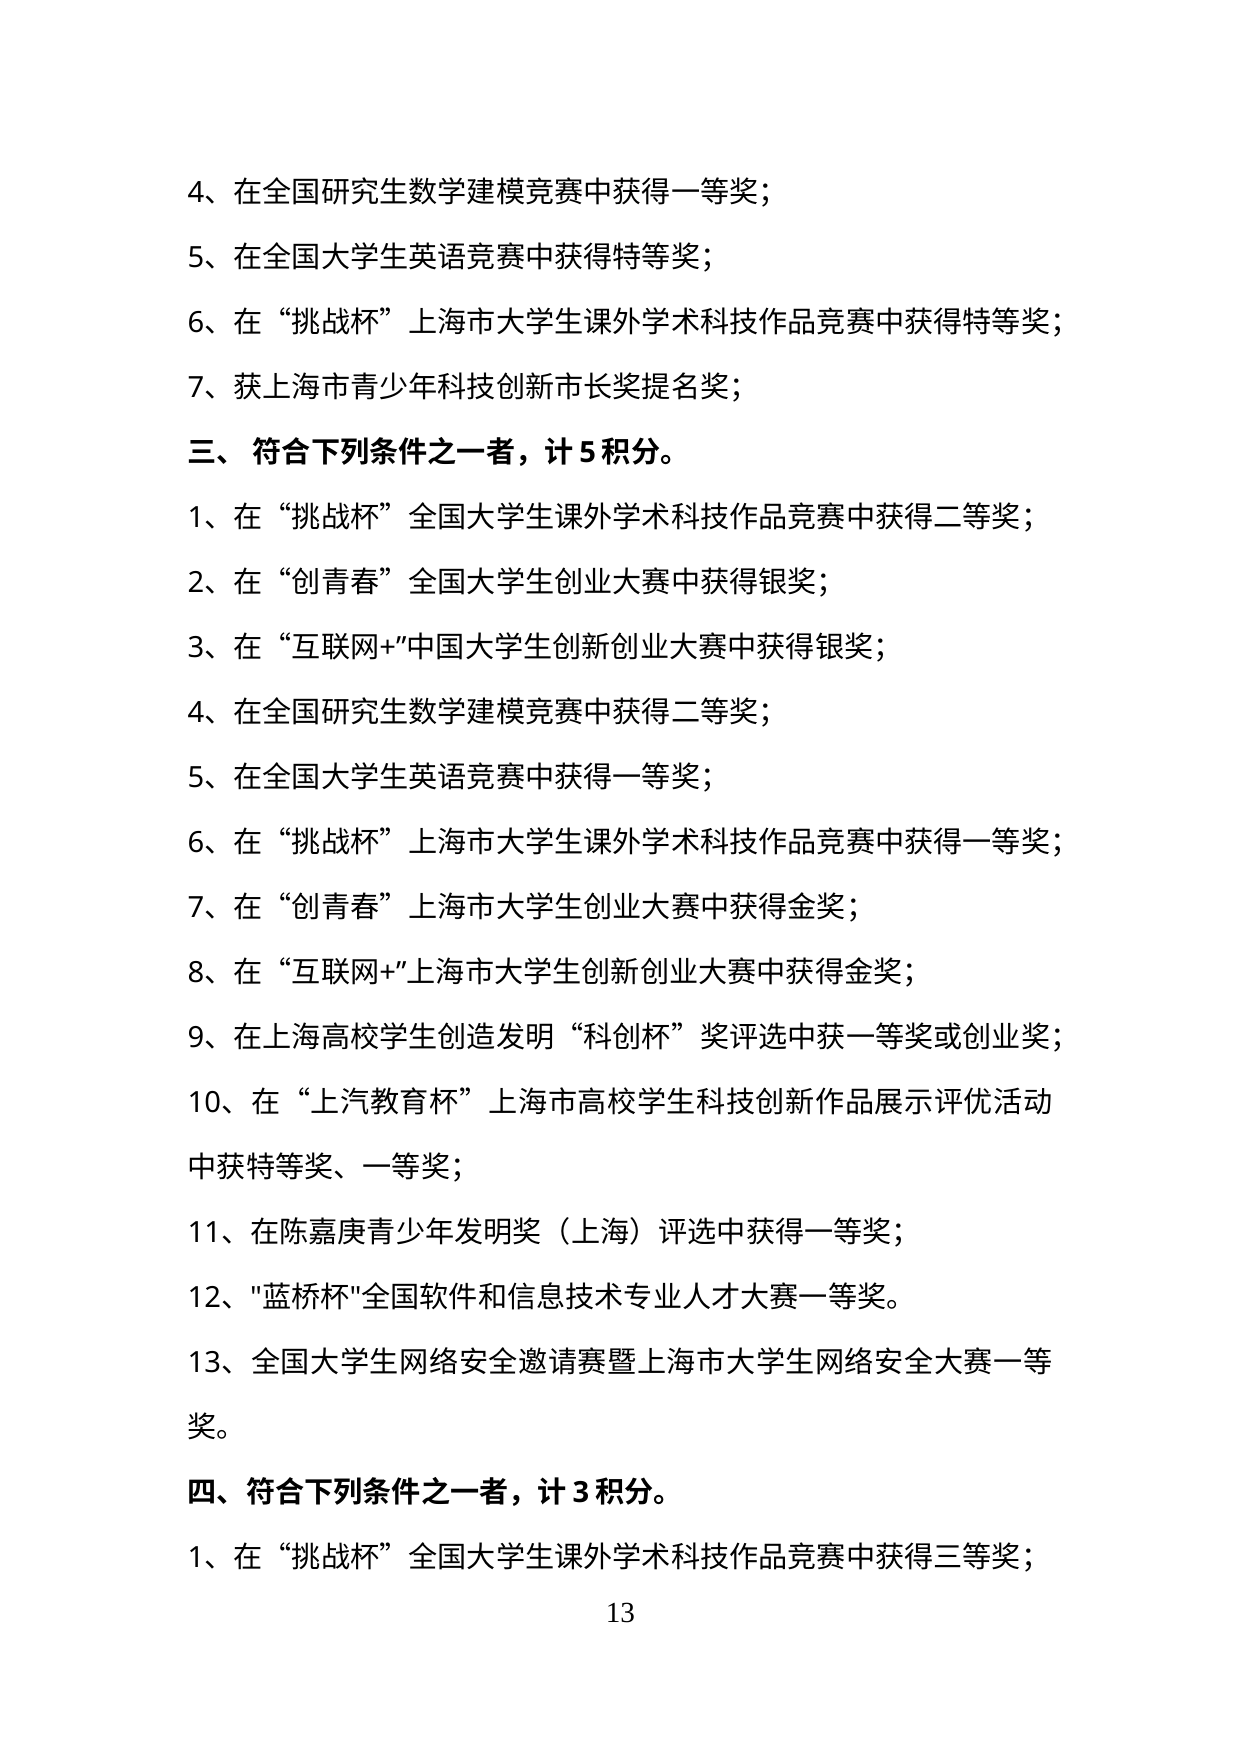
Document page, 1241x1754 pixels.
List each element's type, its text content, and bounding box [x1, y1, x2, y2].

text 4、在全国研究生数学建模竞赛中获得二等奖； [187, 678, 1053, 743]
text 13、全国大学生网络安全邀请赛暨上海市大学生网络安全大赛一等奖。 [187, 1328, 1053, 1458]
text 1、在“挑战杯”全国大学生课外学术科技作品竞赛中获得三等奖； [187, 1523, 1053, 1588]
text 8、在“互联网+”上海市大学生创新创业大赛中获得金奖； [187, 938, 1053, 1003]
text 7、获上海市青少年科技创新市长奖提名奖； [187, 353, 1053, 418]
text 4、在全国研究生数学建模竞赛中获得一等奖； [187, 158, 1053, 223]
text 9、在上海高校学生创造发明“科创杯”奖评选中获一等奖或创业奖； [187, 1003, 1053, 1068]
text 三、 符合下列条件之一者，计5积分。 [187, 418, 1053, 483]
text 6、在“挑战杯”上海市大学生课外学术科技作品竞赛中获得一等奖； [187, 808, 1053, 873]
text 3、在“互联网+”中国大学生创新创业大赛中获得银奖； [187, 613, 1053, 678]
text 7、在“创青春”上海市大学生创业大赛中获得金奖； [187, 873, 1053, 938]
text 四、符合下列条件之一者，计3积分。 [187, 1458, 1053, 1523]
text 2、在“创青春”全国大学生创业大赛中获得银奖； [187, 548, 1053, 613]
text 11、在陈嘉庚青少年发明奖（上海）评选中获得一等奖； [187, 1198, 1053, 1263]
text 12、"蓝桥杯"全国软件和信息技术专业人才大赛一等奖。 [187, 1263, 1053, 1328]
text 5、在全国大学生英语竞赛中获得一等奖； [187, 743, 1053, 808]
text 1、在“挑战杯”全国大学生课外学术科技作品竞赛中获得二等奖； [187, 483, 1053, 548]
text 5、在全国大学生英语竞赛中获得特等奖； [187, 223, 1053, 288]
text 10、在“上汽教育杯”上海市高校学生科技创新作品展示评优活动中获特等奖、一等奖； [187, 1068, 1053, 1198]
text 6、在“挑战杯”上海市大学生课外学术科技作品竞赛中获得特等奖； [187, 288, 1053, 353]
